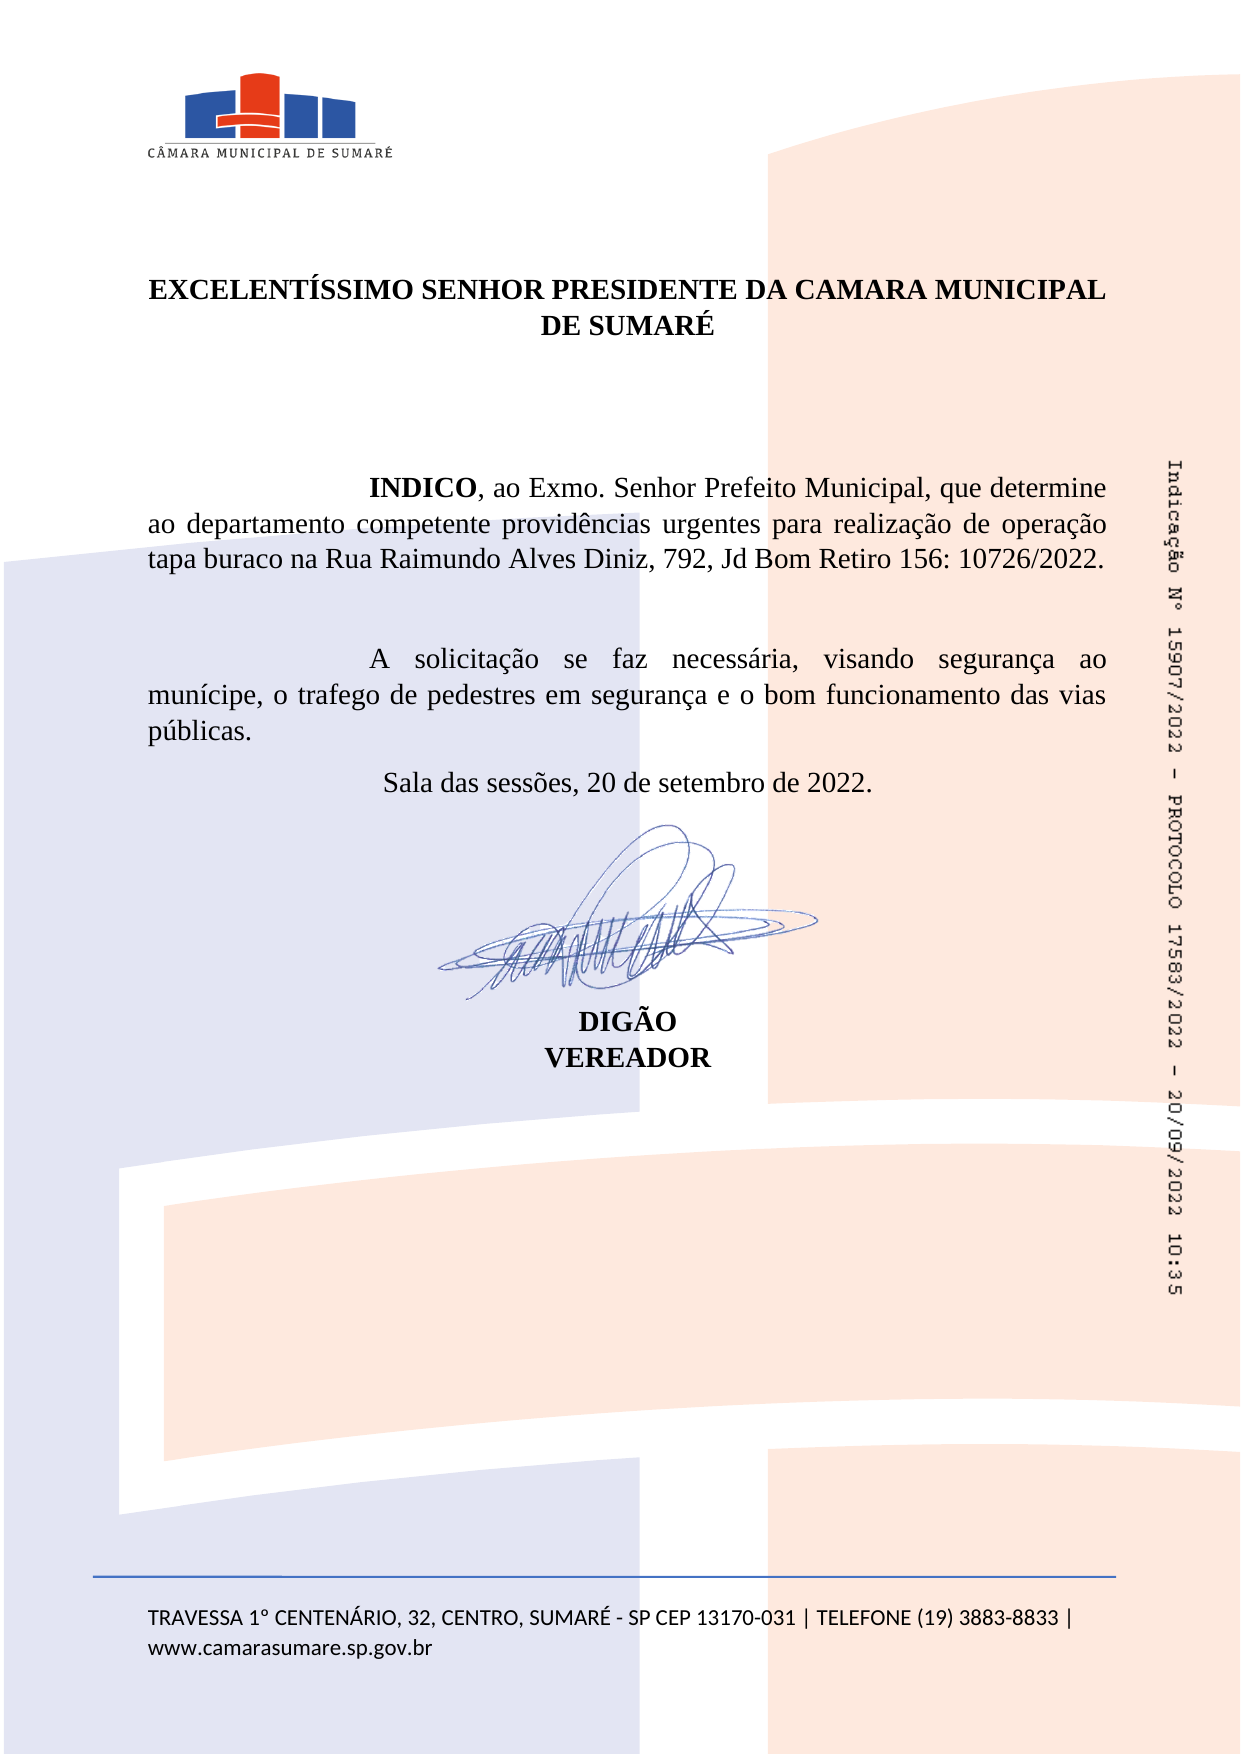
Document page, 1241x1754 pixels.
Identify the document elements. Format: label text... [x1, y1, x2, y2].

picture [1142, 455, 1205, 1299]
picture [147, 73, 394, 160]
list INDICO, ao Exmo. Senhor Prefeito Municipal, que determine ao departamento competente providências urgentes para realização de operação tapa buraco na Rua Raimundo Alves Diniz, 792, Jd Bom Retiro 156: 10726/2022. [148, 470, 1107, 575]
text Sala das sessões, 20 de setembro de 2022. [148, 765, 1107, 799]
picture [431, 819, 824, 1007]
list A solicitação se faz necessária, visando segurança ao munícipe, o trafego de pedestres em segurança e o bom funcionamento das vias públicas. [148, 641, 1107, 746]
text DIGÃO [148, 1004, 1107, 1038]
text VEREADOR [148, 1040, 1107, 1073]
text EXCELENTÍSSIMO SENHOR PRESIDENTE DA CAMARA MUNICIPAL DE SUMARÉ [148, 272, 1107, 342]
